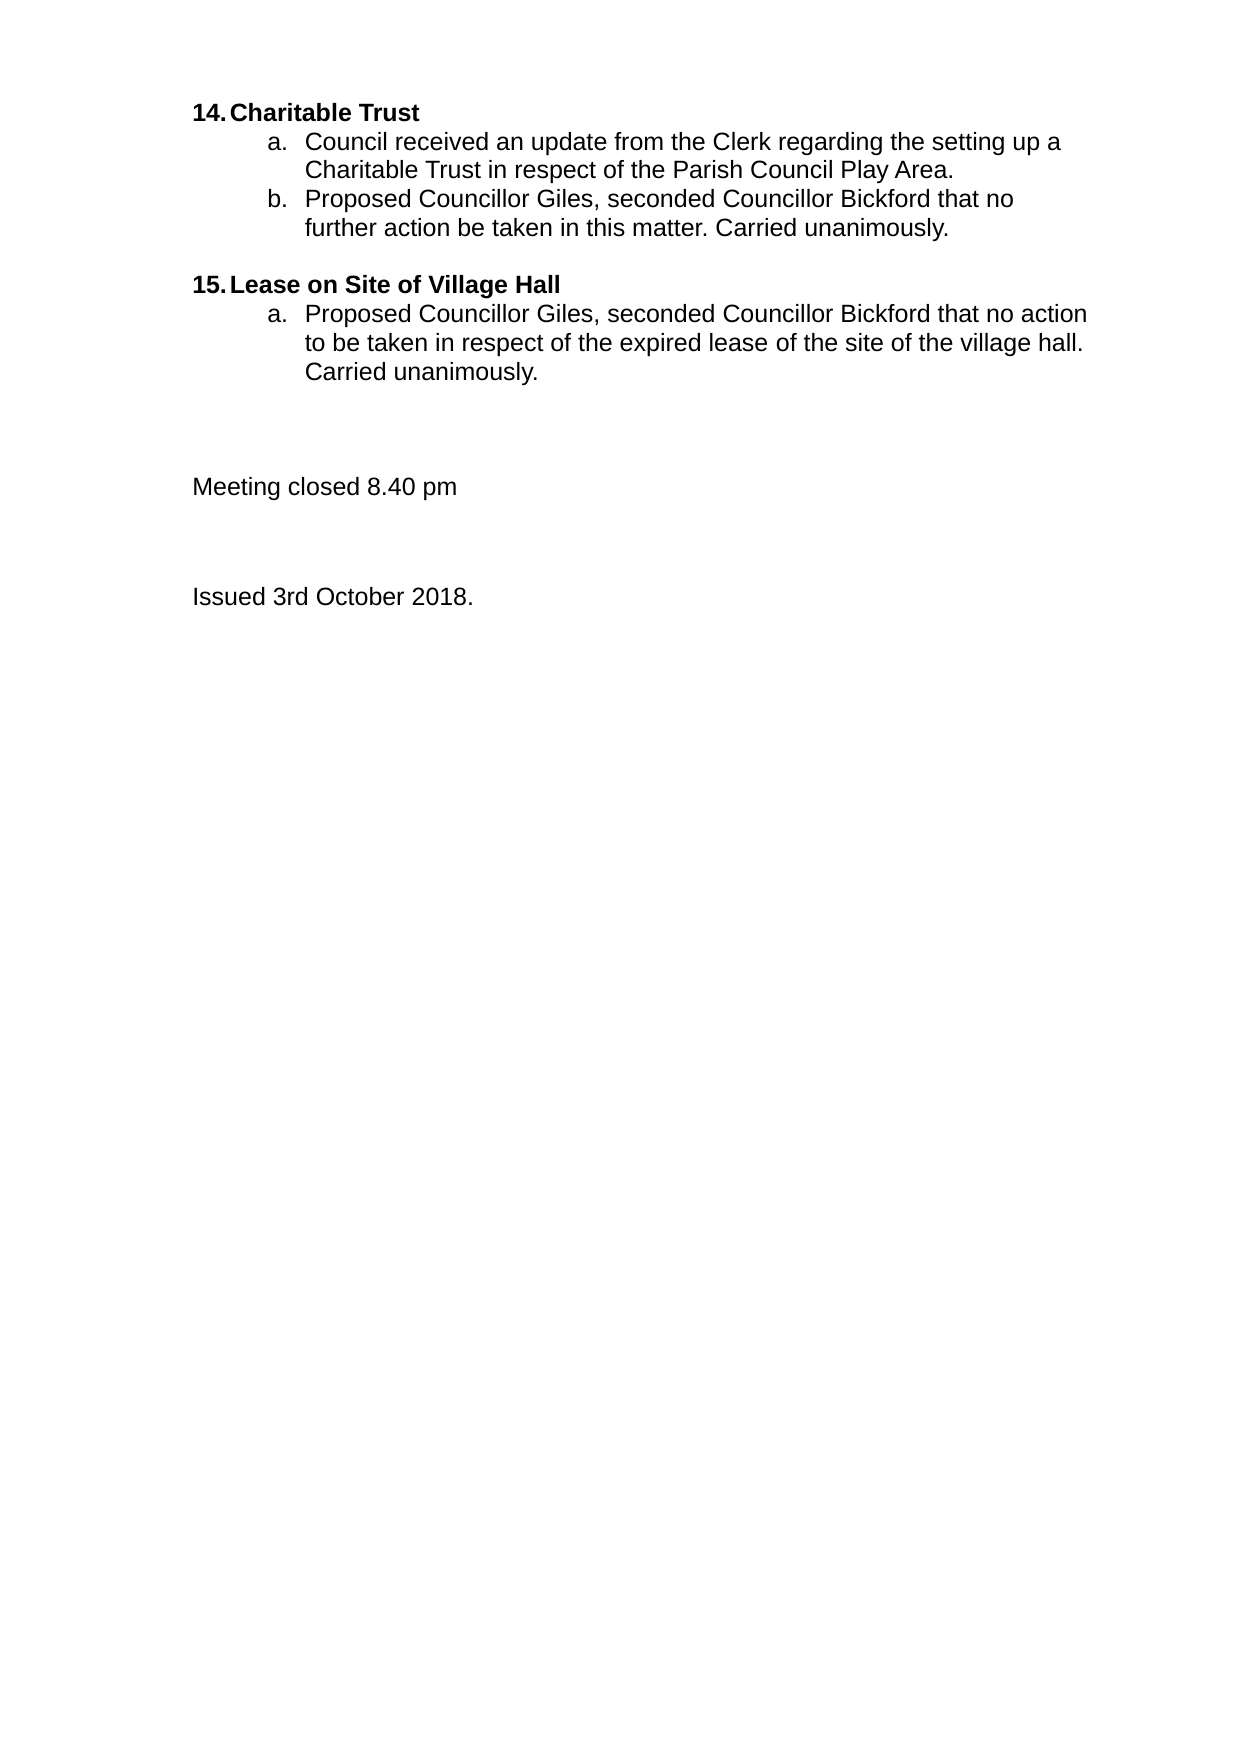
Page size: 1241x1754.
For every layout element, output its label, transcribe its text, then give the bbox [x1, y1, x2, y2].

list Council received an update from the Clerk regarding the setting up a Charitable Trust in respect of the Parish Council Play Area. [267, 127, 1092, 184]
list Proposed Councillor Giles, seconded Councillor Bickford that no action to be taken in respect of the expired lease of the site of the village hall. Carried unanimously. [267, 299, 1092, 385]
text Meeting closed 8.40 pm [192, 472, 1092, 500]
list Charitable Trust [192, 98, 1092, 127]
text Issued 3rd October 2018. [192, 582, 1092, 611]
list Lease on Site of Village Hall [192, 270, 1092, 299]
list Proposed Councillor Giles, seconded Councillor Bickford that no further action be taken in this matter. Carried unanimously. [267, 184, 1092, 242]
